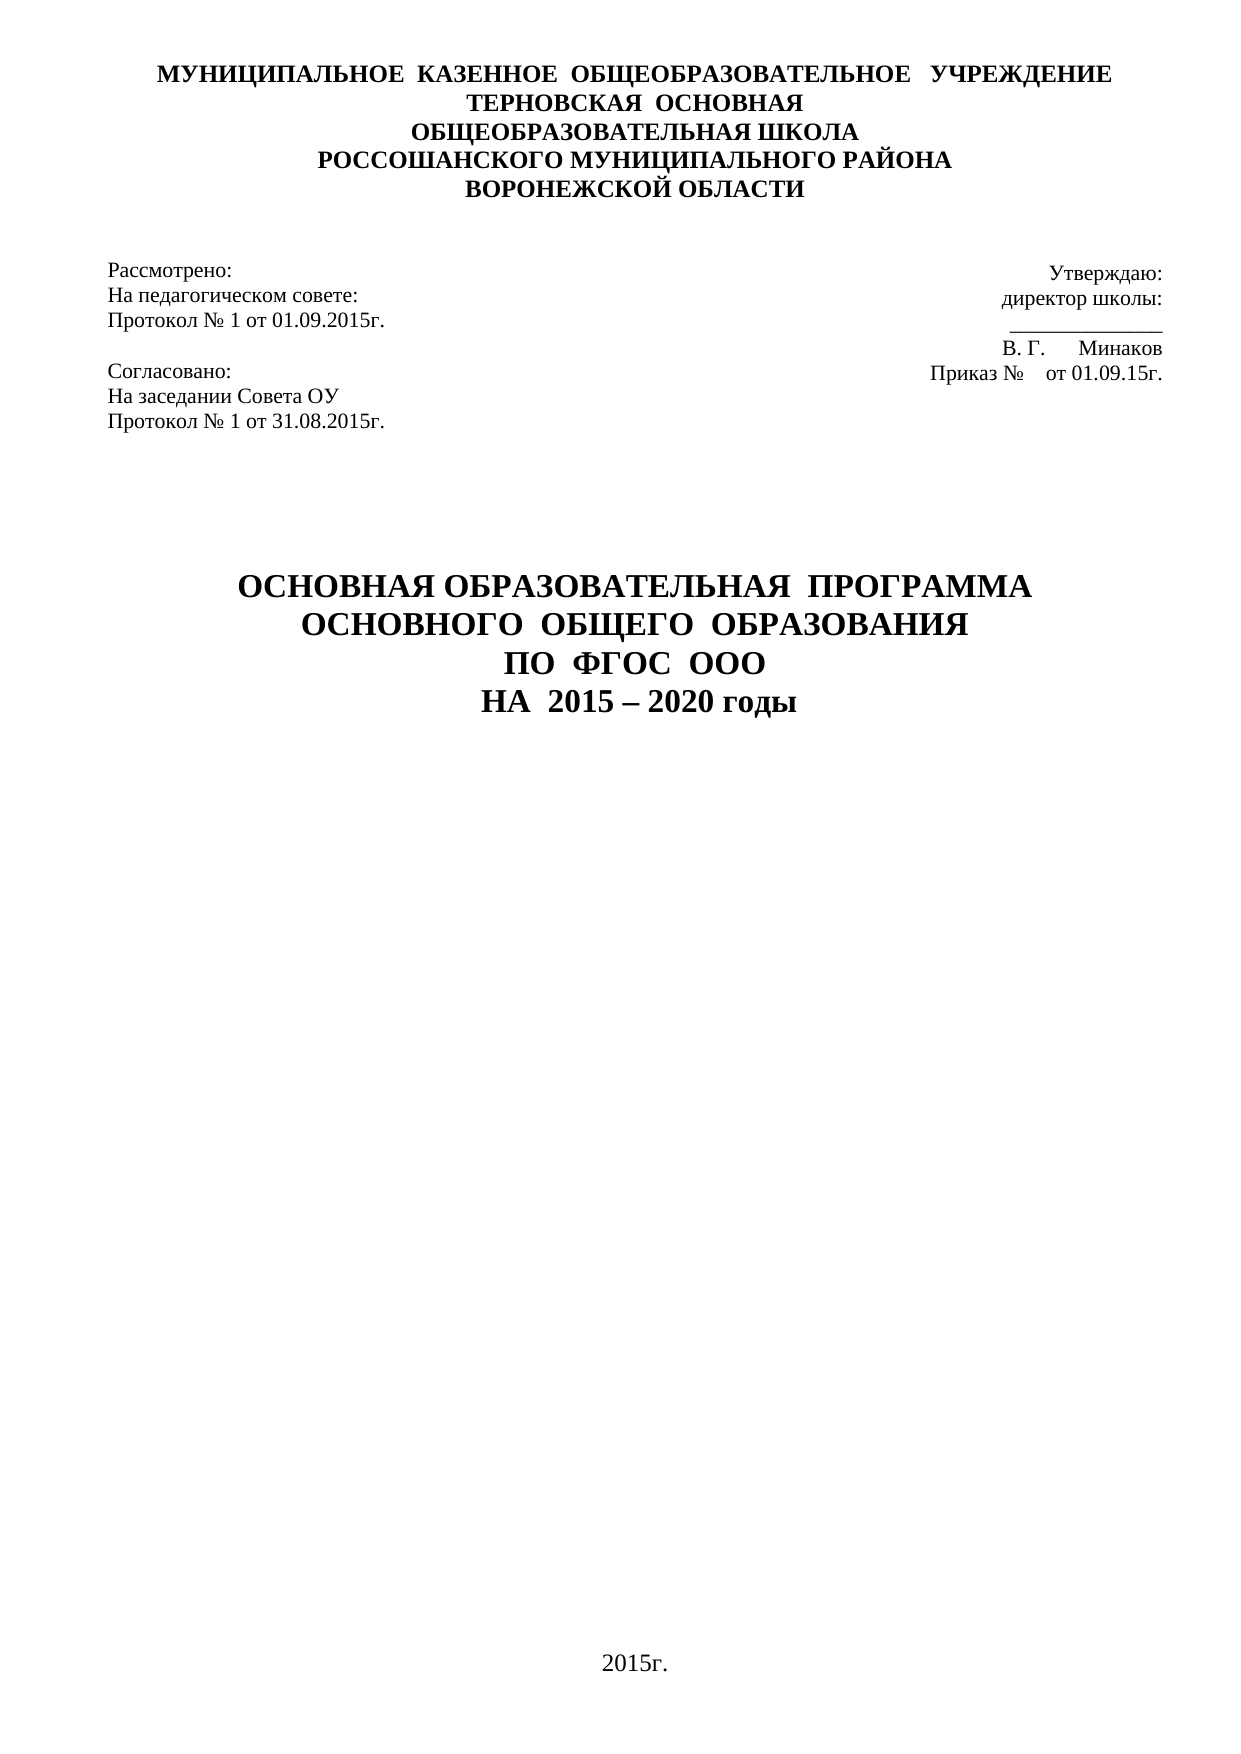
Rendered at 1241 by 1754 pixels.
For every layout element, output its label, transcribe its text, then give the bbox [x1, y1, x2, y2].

text НА 2015 – 2020 годы [118, 681, 1152, 720]
text МУНИЦИПАЛЬНОЕ КАЗЕННОЕ ОБЩЕОБРАЗОВАТЕЛЬНОЕ УЧРЕЖДЕНИЕ [118, 59, 1152, 88]
text ОСНОВНАЯ ОБРАЗОВАТЕЛЬНАЯ ПРОГРАММА [118, 566, 1152, 605]
text ОСНОВНОГО ОБЩЕГО ОБРАЗОВАНИЯ [118, 605, 1152, 643]
text ТЕРНОВСКАЯ ОСНОВНАЯ [118, 88, 1152, 117]
text 2015г. [118, 1648, 1152, 1677]
table_header Утверждаю: директор школы: ______________ В. Г. Минаков Приказ № от 01.09.15г. [699, 232, 1174, 509]
text ОБЩЕОБРАЗОВАТЕЛЬНАЯ ШКОЛА РОССОШАНСКОГО МУНИЦИПАЛЬНОГО РАЙОНА ВОРОНЕЖСКОЙ ОБЛАСТИ [118, 117, 1152, 203]
text ПО ФГОС ООО [118, 643, 1152, 681]
table_header Рассмотрено: На педагогическом совете: Протокол № 1 от 01.09.2015г. Согласовано: На заседании Совета ОУ Протокол № 1 от 31.08.2015г. [96, 232, 699, 509]
